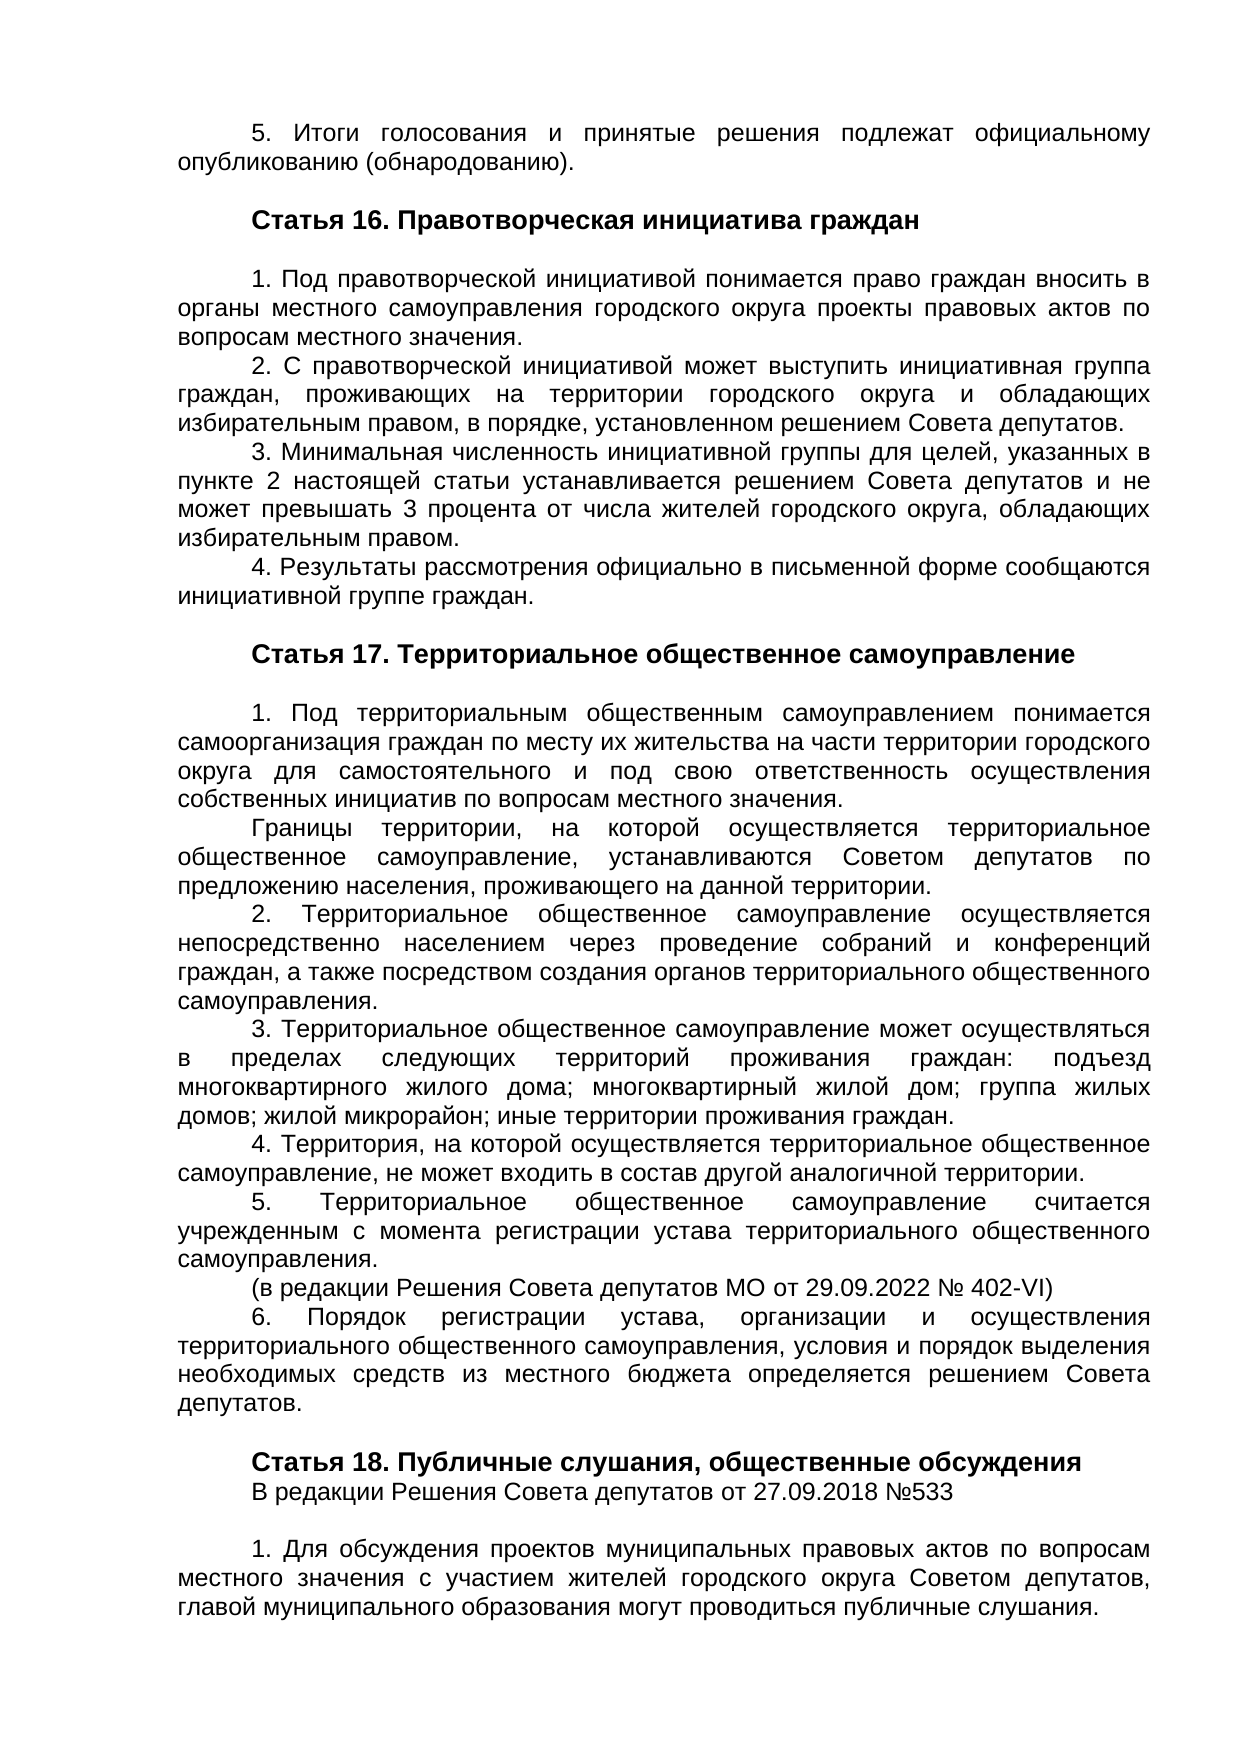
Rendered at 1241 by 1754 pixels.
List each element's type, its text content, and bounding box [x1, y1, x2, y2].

text 1. Под территориальным общественным самоуправлением понимается самоорганизация граждан по месту их жительства на части территории городского округа для самостоятельного и под свою ответственность осуществления собственных инициатив по вопросам местного значения. [177, 698, 1152, 813]
text 4. Территория, на которой осуществляется территориальное общественное самоуправление, не может входить в состав другой аналогичной территории. [177, 1129, 1152, 1187]
text 1. Для обсуждения проектов муниципальных правовых актов по вопросам местного значения с участием жителей городского округа Советом депутатов, главой муниципального образования могут проводиться публичные слушания. [177, 1534, 1152, 1621]
text Статья 16. Правотворческая инициатива граждан [177, 204, 1152, 236]
text 1. Под правотворческой инициативой понимается право граждан вносить в органы местного самоуправления городского округа проекты правовых актов по вопросам местного значения. [177, 264, 1152, 351]
text 2. С правотворческой инициативой может выступить инициативная группа граждан, проживающих на территории городского округа и обладающих избирательным правом, в порядке, установленном решением Совета депутатов. [177, 351, 1152, 437]
text 4. Результаты рассмотрения официально в письменной форме сообщаются инициативной группе граждан. [177, 552, 1152, 609]
text Границы территории, на которой осуществляется территориальное общественное самоуправление, устанавливаются Советом депутатов по предложению населения, проживающего на данной территории. [177, 813, 1152, 899]
text 3. Территориальное общественное самоуправление может осуществляться в пределах следующих территорий проживания граждан: подъезд многоквартирного жилого дома; многоквартирный жилой дом; группа жилых домов; жилой микрорайон; иные территории проживания граждан. [177, 1014, 1152, 1129]
text Статья 17. Территориальное общественное самоуправление [177, 638, 1152, 669]
text 5. Территориальное общественное самоуправление считается учрежденным с момента регистрации устава территориального общественного самоуправления. [177, 1187, 1152, 1273]
text 3. Минимальная численность инициативной группы для целей, указанных в пункте 2 настоящей статьи устанавливается решением Совета депутатов и не может превышать 3 процента от числа жителей городского округа, обладающих избирательным правом. [177, 437, 1152, 552]
text Статья 18. Публичные слушания, общественные обсуждения [177, 1446, 1152, 1477]
text 6. Порядок регистрации устава, организации и осуществления территориального общественного самоуправления, условия и порядок выделения необходимых средств из местного бюджета определяется решением Совета депутатов. [177, 1302, 1152, 1417]
text 2. Территориальное общественное самоуправление осуществляется непосредственно населением через проведение собраний и конференций граждан, а также посредством создания органов территориального общественного самоуправления. [177, 899, 1152, 1014]
text В редакции Решения Совета депутатов от 27.09.2018 №533 [177, 1477, 1152, 1506]
text 5. Итоги голосования и принятые решения подлежат официальному опубликованию (обнародованию). [177, 118, 1152, 176]
text (в редакции Решения Совета депутатов МО от 29.09.2022 № 402-VI) [177, 1273, 1152, 1302]
